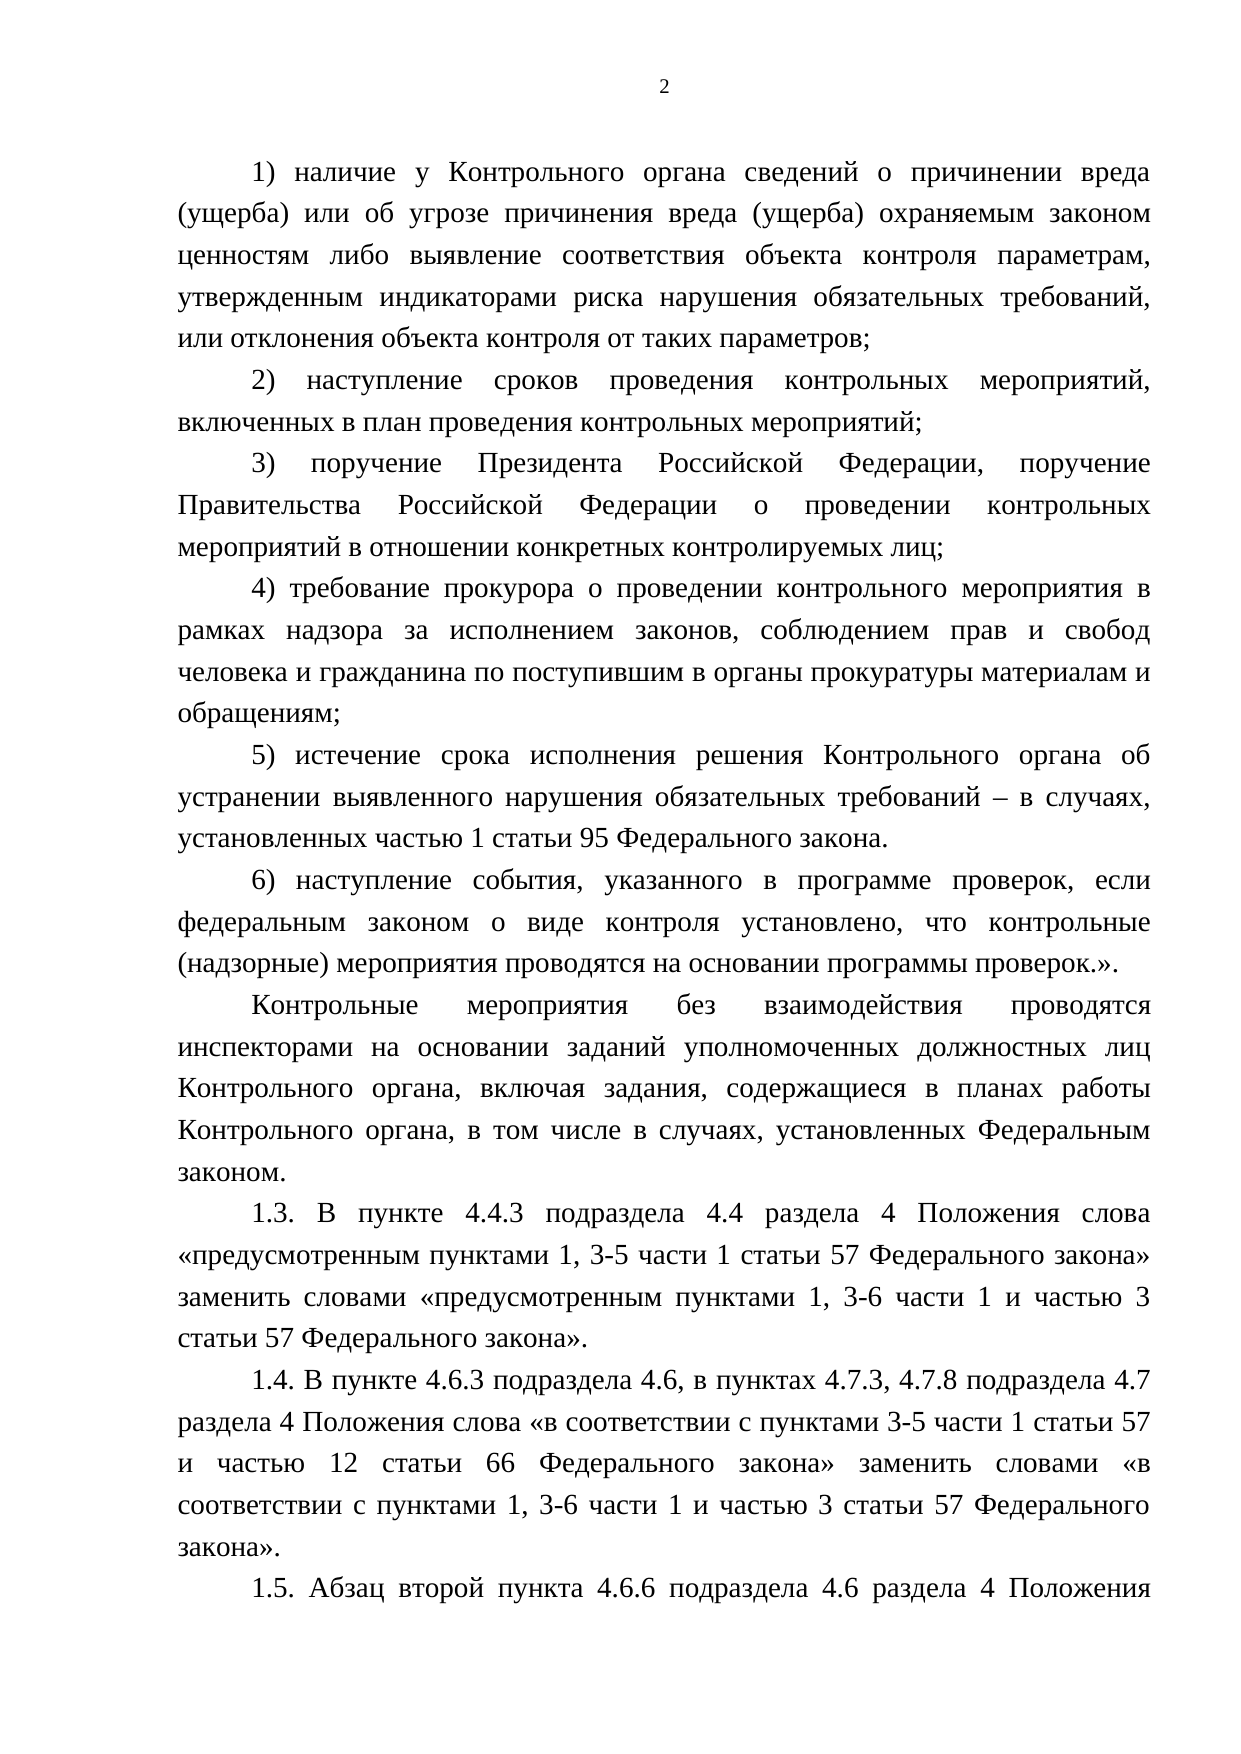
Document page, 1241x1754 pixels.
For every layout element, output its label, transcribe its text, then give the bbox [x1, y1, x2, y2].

text 1.3. В пункте 4.4.3 подраздела 4.4 раздела 4 Положения слова «предусмотренным пунктами 1, 3-5 части 1 статьи 57 Федерального закона» заменить словами «предусмотренным пунктами 1, 3-6 части 1 и частью 3 статьи 57 Федерального закона». [177, 1189, 1152, 1356]
text 2) наступление сроков проведения контрольных мероприятий, включенных в план проведения контрольных мероприятий; [177, 356, 1152, 439]
text 1.4. В пункте 4.6.3 подраздела 4.6, в пунктах 4.7.3, 4.7.8 подраздела 4.7 раздела 4 Положения слова «в соответствии с пунктами 3-5 части 1 статьи 57 и частью 12 статьи 66 Федерального закона» заменить словами «в соответствии с пунктами 1, 3-6 части 1 и частью 3 статьи 57 Федерального закона». [177, 1356, 1152, 1564]
text 6) наступление события, указанного в программе проверок, если федеральным законом о виде контроля установлено, что контрольные (надзорные) мероприятия проводятся на основании программы проверок.». [177, 856, 1152, 981]
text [177, 1564, 1152, 1606]
text 1) наличие у Контрольного органа сведений о причинении вреда (ущерба) или об угрозе причинения вреда (ущерба) охраняемым законом ценностям либо выявление соответствия объекта контроля параметрам, утвержденным индикаторами риска нарушения обязательных требований, или отклонения объекта контроля от таких параметров; [177, 148, 1152, 356]
list Контрольные мероприятия без взаимодействия проводятся инспекторами на основании заданий уполномоченных должностных лиц Контрольного органа, включая задания, содержащиеся в планах работы Контрольного органа, в том числе в случаях, установленных Федеральным законом. [177, 981, 1152, 1189]
text 5) истечение срока исполнения решения Контрольного органа об устранении выявленного нарушения обязательных требований – в случаях, установленных частью 1 статьи 95 Федерального закона. [177, 731, 1152, 856]
text 3) поручение Президента Российской Федерации, поручение Правительства Российской Федерации о проведении контрольных мероприятий в отношении конкретных контролируемых лиц; [177, 439, 1152, 564]
text 4) требование прокурора о проведении контрольного мероприятия в рамках надзора за исполнением законов, соблюдением прав и свобод человека и гражданина по поступившим в органы прокуратуры материалам и обращениям; [177, 564, 1152, 731]
